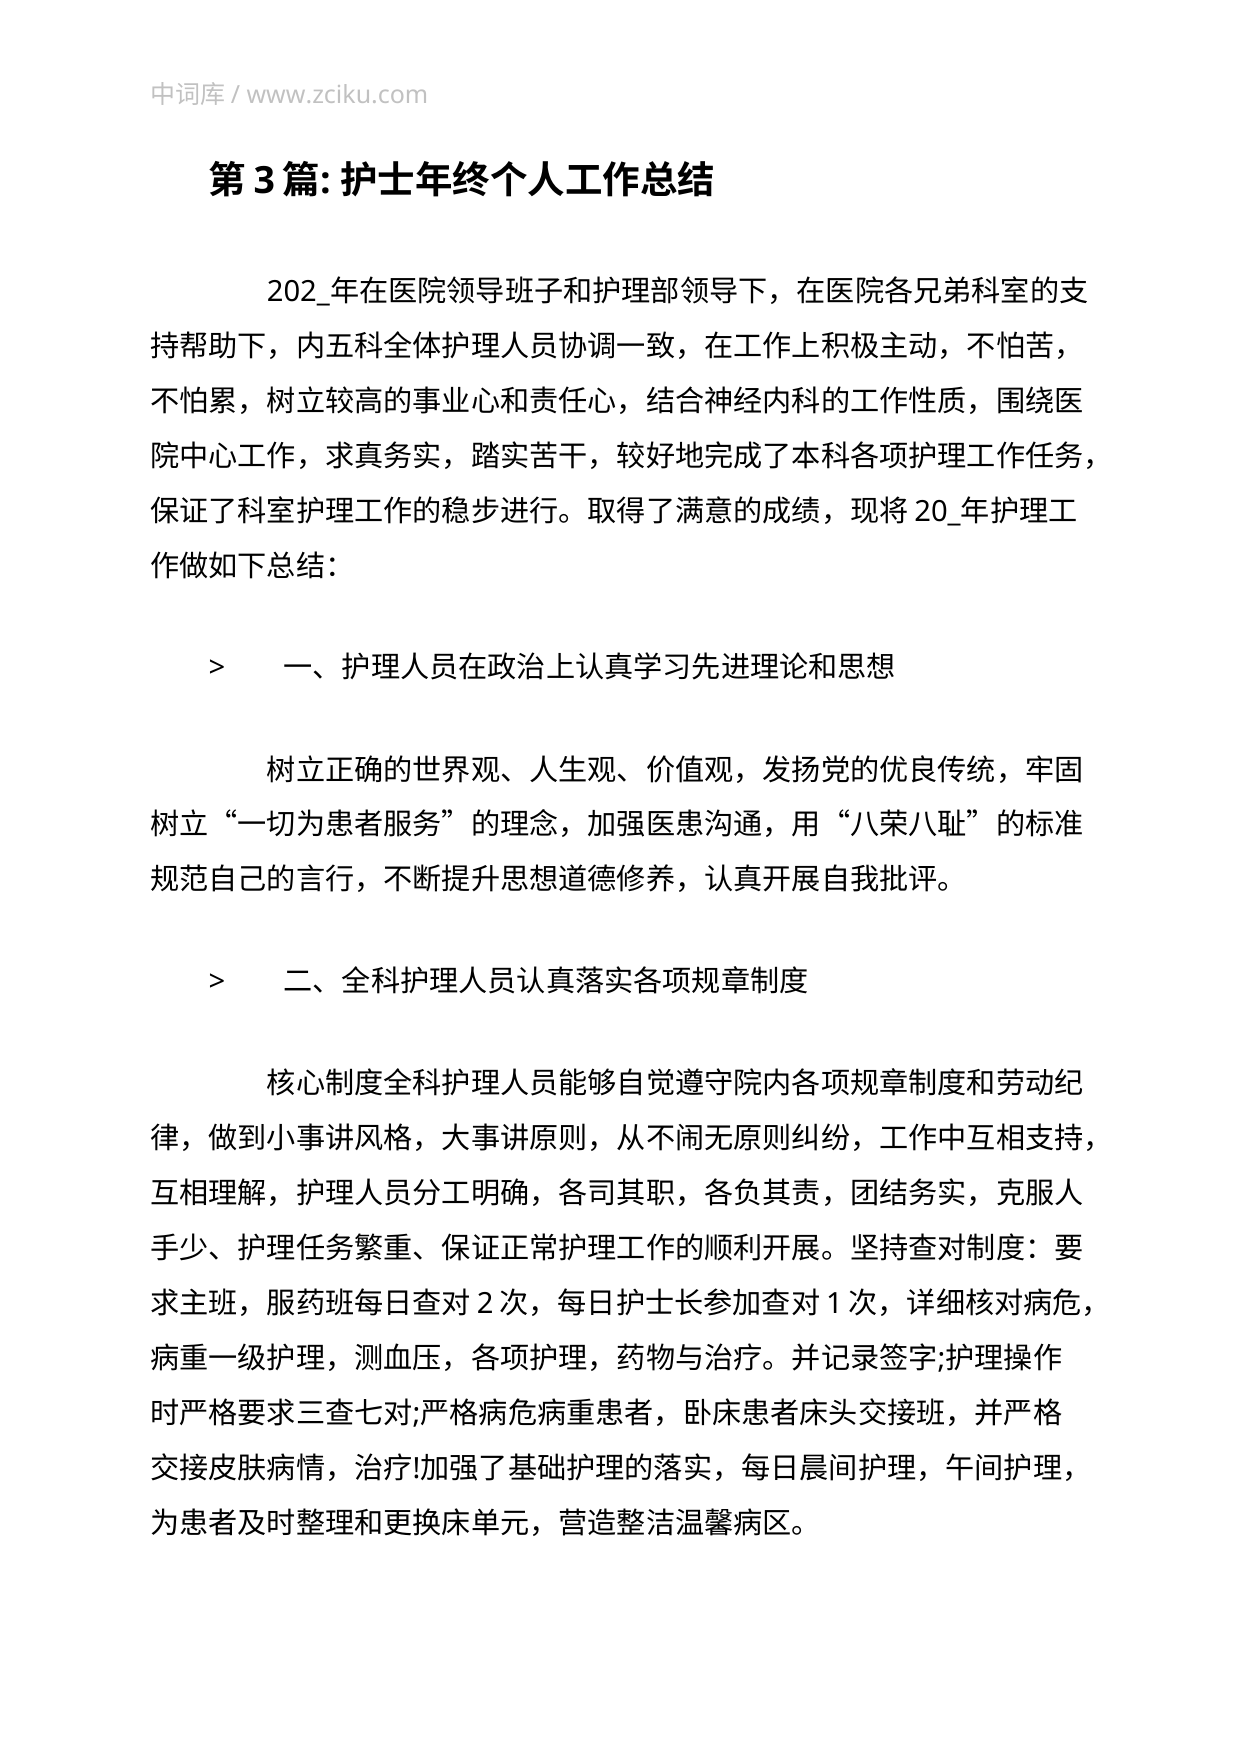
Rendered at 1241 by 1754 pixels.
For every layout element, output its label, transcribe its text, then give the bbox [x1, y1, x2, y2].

text > 一、护理人员在政治上认真学习先进理论和思想 [150, 644, 1090, 686]
text 第3篇: 护士年终个人工作总结 [150, 150, 1090, 204]
text > 二、全科护理人员认真落实各项规章制度 [150, 958, 1090, 1000]
text 核心制度全科护理人员能够自觉遵守院内各项规章制度和劳动纪律，做到小事讲风格，大事讲原则，从不闹无原则纠纷，工作中互相支持，互相理解，护理人员分工明确，各司其职，各负其责，团结务实，克服人手少、护理任务繁重、保证正常护理工作的顺利开展。坚持查对制度：要求主班，服药班每日查对2次，每日护士长参加查对1次，详细核对病危，病重一级护理，测血压，各项护理，药物与治疗。并记录签字;护理操作时严格要求三查七对;严格病危病重患者，卧床患者床头交接班，并严格交接皮肤病情，治疗!加强了基础护理的落实，每日晨间护理，午间护理，为患者及时整理和更换床单元，营造整洁温馨病区。 [150, 1059, 1090, 1541]
text 树立正确的世界观、人生观、价值观，发扬党的优良传统，牢固树立“一切为患者服务”的理念，加强医患沟通，用“八荣八耻”的标准规范自己的言行，不断提升思想道德修养，认真开展自我批评。 [150, 746, 1090, 898]
text 202_年在医院领导班子和护理部领导下，在医院各兄弟科室的支持帮助下，内五科全体护理人员协调一致，在工作上积极主动，不怕苦，不怕累，树立较高的事业心和责任心，结合神经内科的工作性质，围绕医院中心工作，求真务实，踏实苦干，较好地完成了本科各项护理工作任务，保证了科室护理工作的稳步进行。取得了满意的成绩，现将20_年护理工作做如下总结： [150, 268, 1090, 584]
